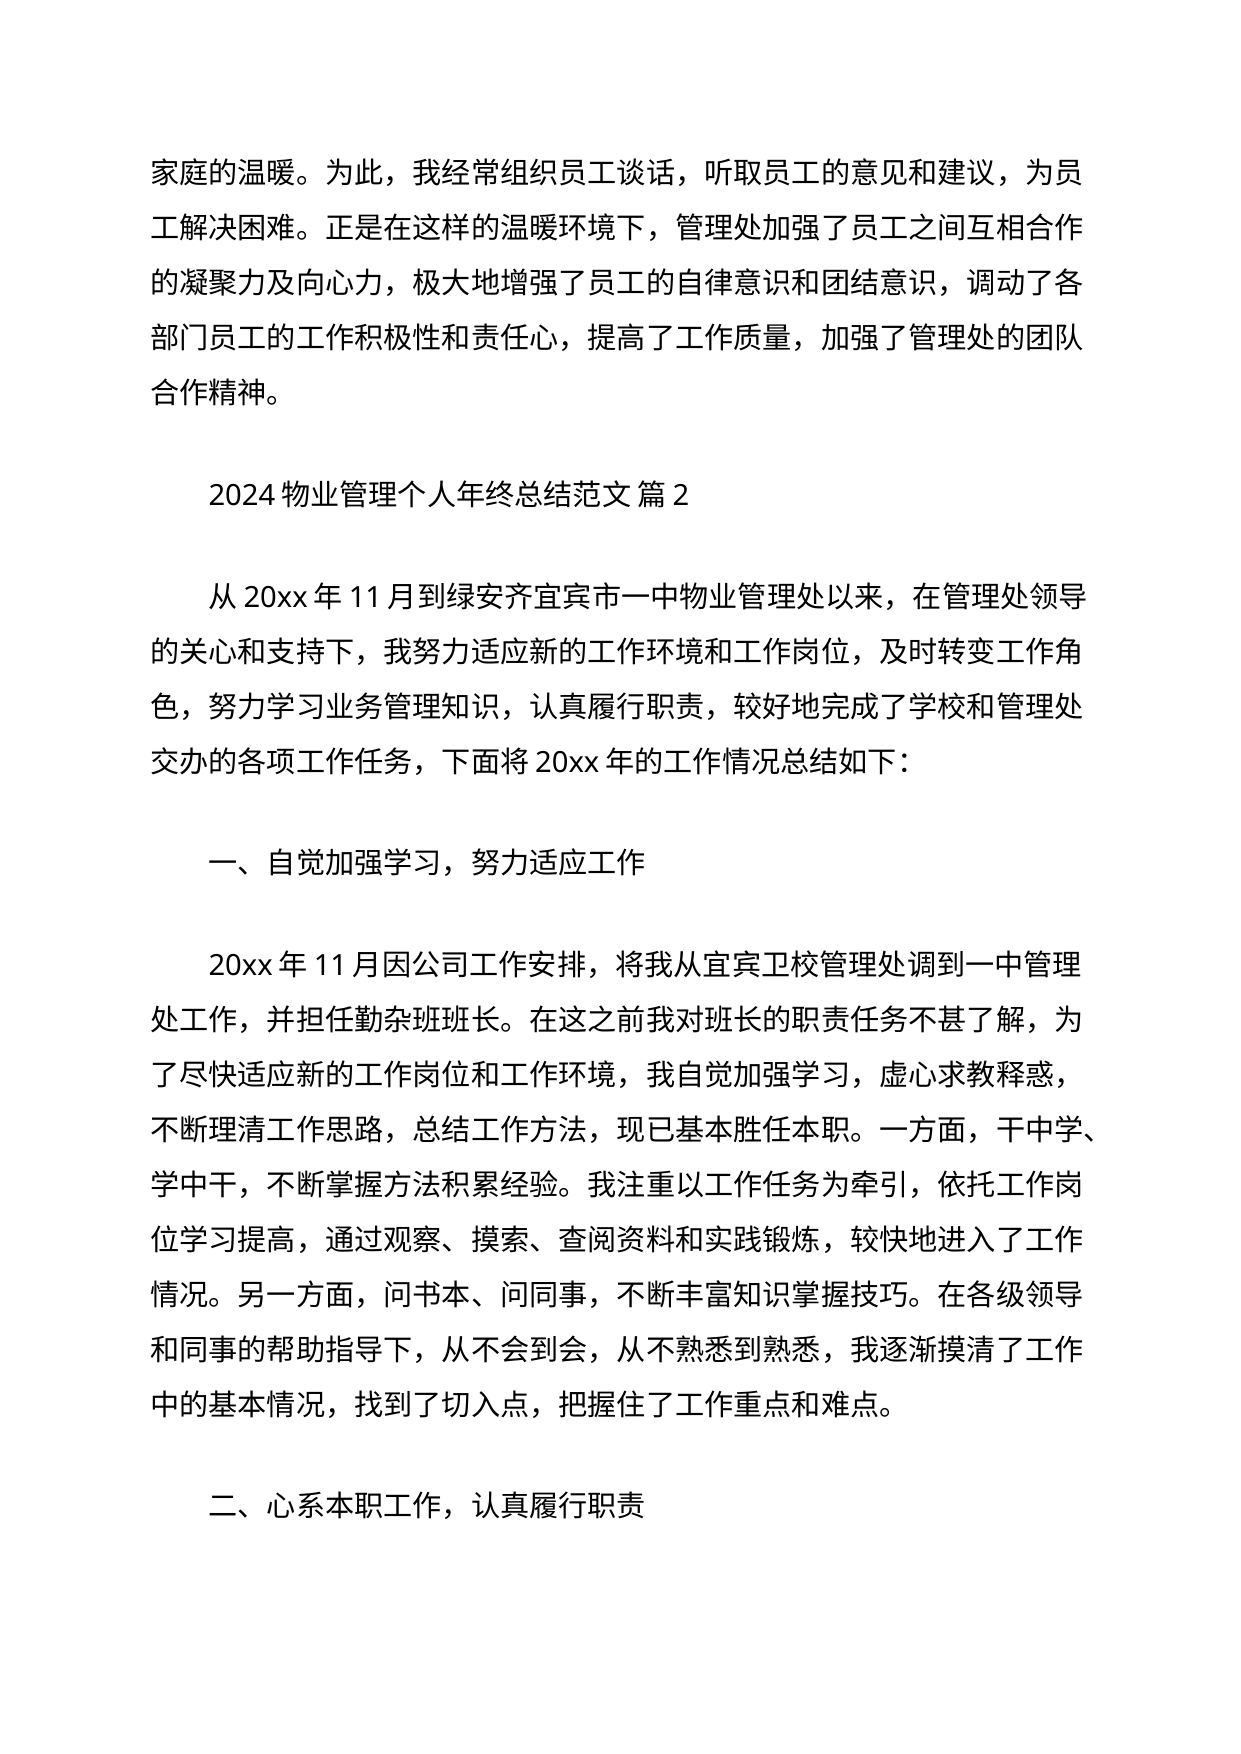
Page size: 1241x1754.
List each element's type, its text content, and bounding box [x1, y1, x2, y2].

text 20xx年11月因公司工作安排，将我从宜宾卫校管理处调到一中管理处工作，并担任勤杂班班长。在这之前我对班长的职责任务不甚了解，为了尽快适应新的工作岗位和工作环境，我自觉加强学习，虚心求教释惑，不断理清工作思路，总结工作方法，现已基本胜任本职。一方面，干中学、学中干，不断掌握方法积累经验。我注重以工作任务为牵引，依托工作岗位学习提高，通过观察、摸索、查阅资料和实践锻炼，较快地进入了工作情况。另一方面，问书本、问同事，不断丰富知识掌握技巧。在各级领导和同事的帮助指导下，从不会到会，从不熟悉到熟悉，我逐渐摸清了工作中的基本情况，找到了切入点，把握住了工作重点和难点。 [150, 942, 1090, 1423]
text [150, 150, 1090, 412]
text 从20xx年11月到绿安齐宜宾市一中物业管理处以来，在管理处领导的关心和支持下，我努力适应新的工作环境和工作岗位，及时转变工作角色，努力学习业务管理知识，认真履行职责，较好地完成了学校和管理处交办的各项工作任务，下面将20xx年的工作情况总结如下： [150, 573, 1090, 781]
text 一、自觉加强学习，努力适应工作 [150, 840, 1090, 882]
text 二、心系本职工作，认真履行职责 [150, 1483, 1090, 1525]
text 2024物业管理个人年终总结范文 篇2 [150, 471, 1090, 514]
